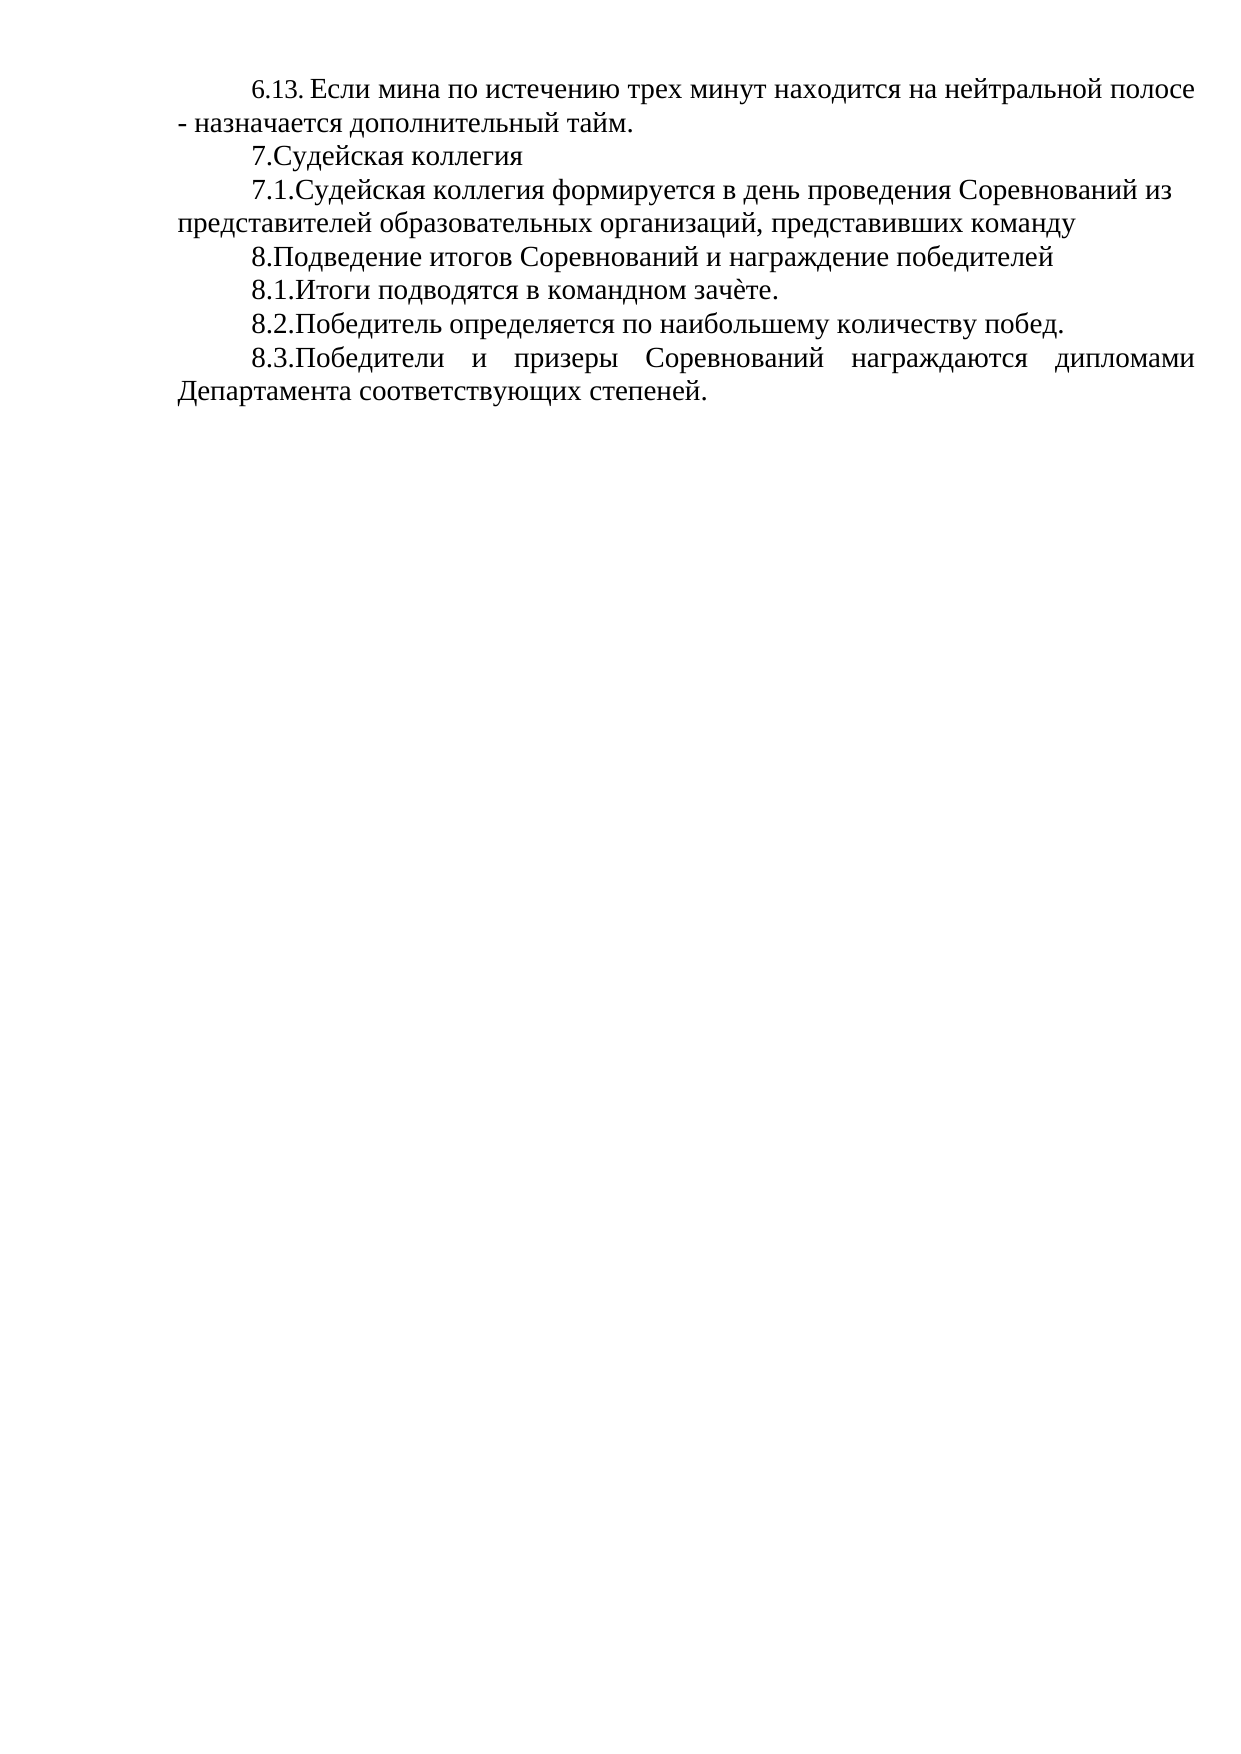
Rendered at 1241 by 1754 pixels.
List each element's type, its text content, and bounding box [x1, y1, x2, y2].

text - назначается дополнительный тайм. 7.Судейская коллегия [177, 105, 636, 172]
text Департамента соответствующих степеней. [177, 373, 1209, 407]
text 7.1.Судейская коллегия формируется в день проведения Соревнований из представителей образовательных организаций, представивших команду [177, 172, 1174, 239]
text 8.Подведение итогов Соревнований и награждение победителей 8.1.Итоги подводятся в командном зачѐте. [251, 239, 1056, 306]
list Если мина по истечению трех минут находится на нейтральной полосе [251, 71, 1209, 104]
text 8.2.Победитель определяется по наибольшему количеству побед. 8.3.Победители и призеры Соревнований награждаются дипломами [251, 306, 1196, 373]
